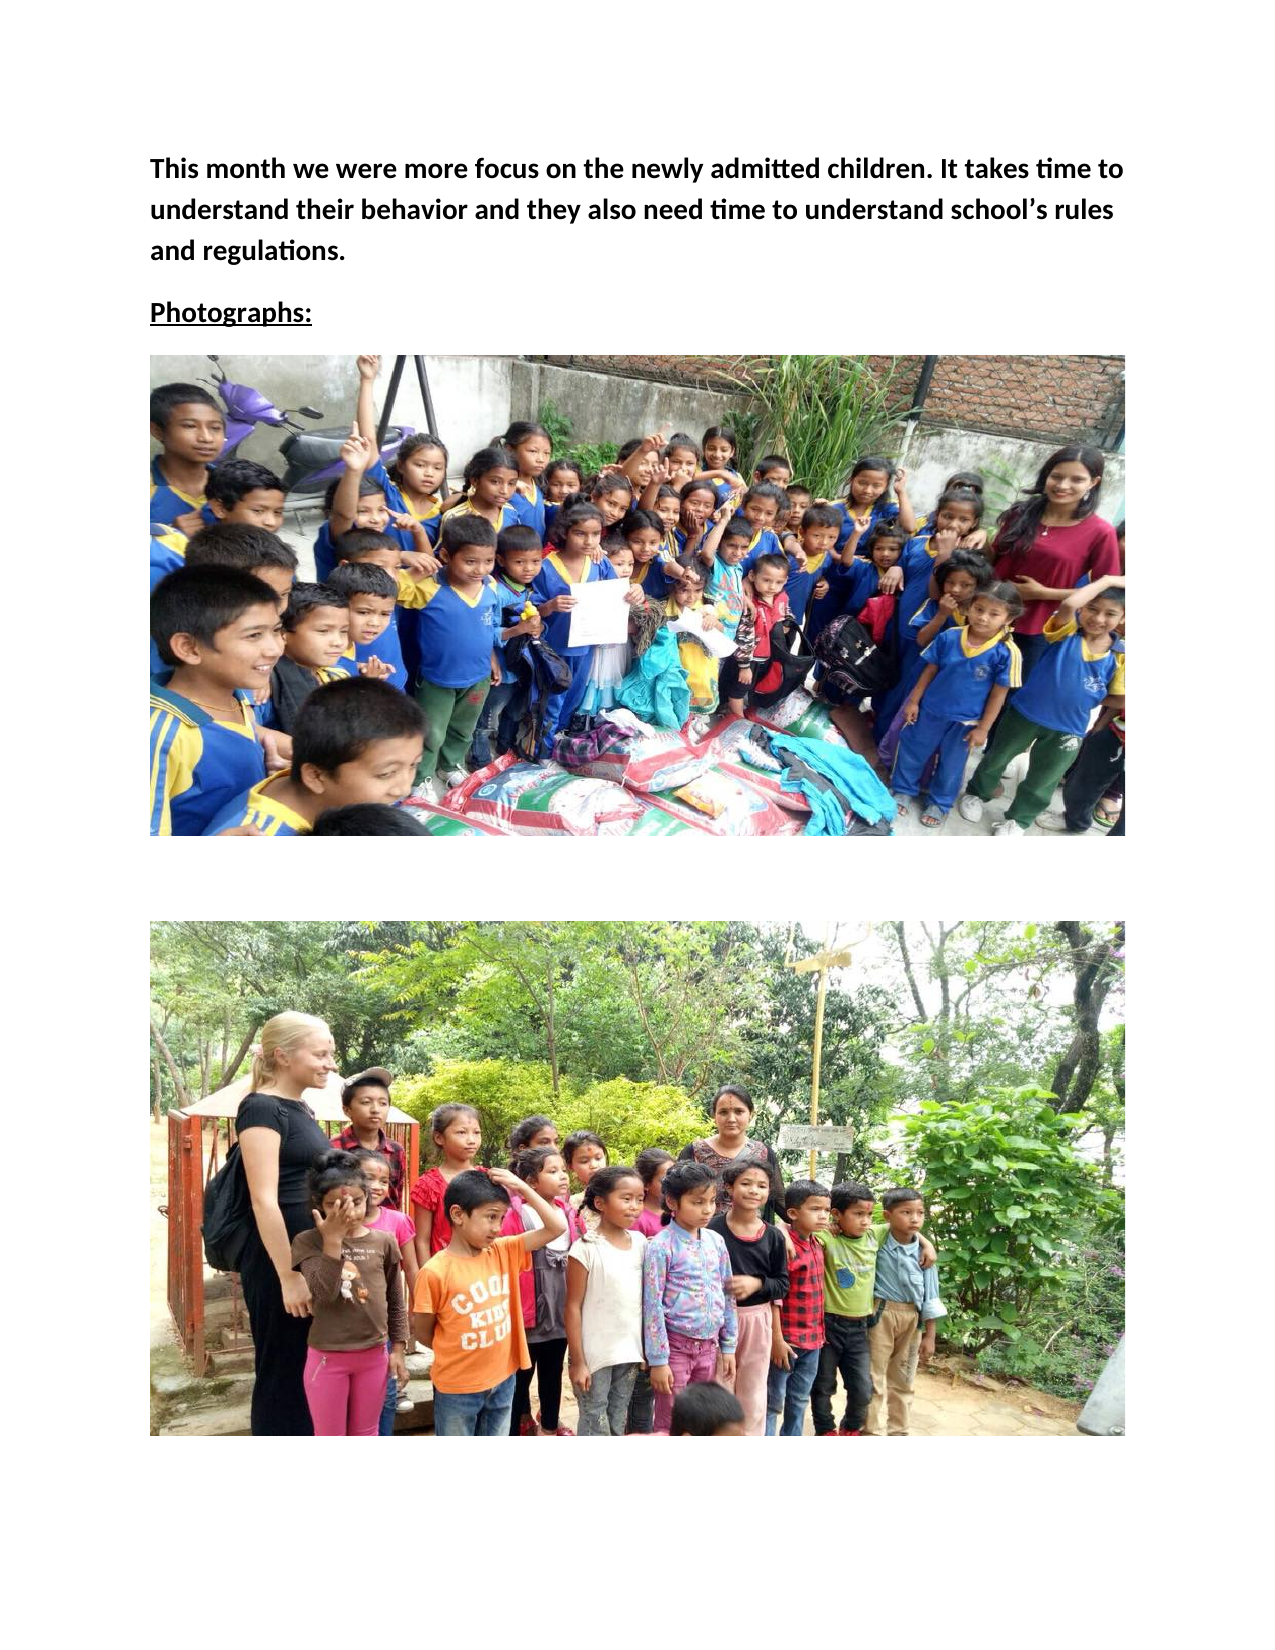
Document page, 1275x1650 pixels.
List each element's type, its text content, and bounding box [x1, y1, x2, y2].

picture [150, 921, 1125, 1436]
picture [150, 355, 1125, 836]
text This month we were more focus on the newly admitted children. It takes time to understand their behavior and they also need time to understand school’s rules and regulations. [150, 150, 1125, 267]
text Photographs: [150, 294, 1125, 329]
